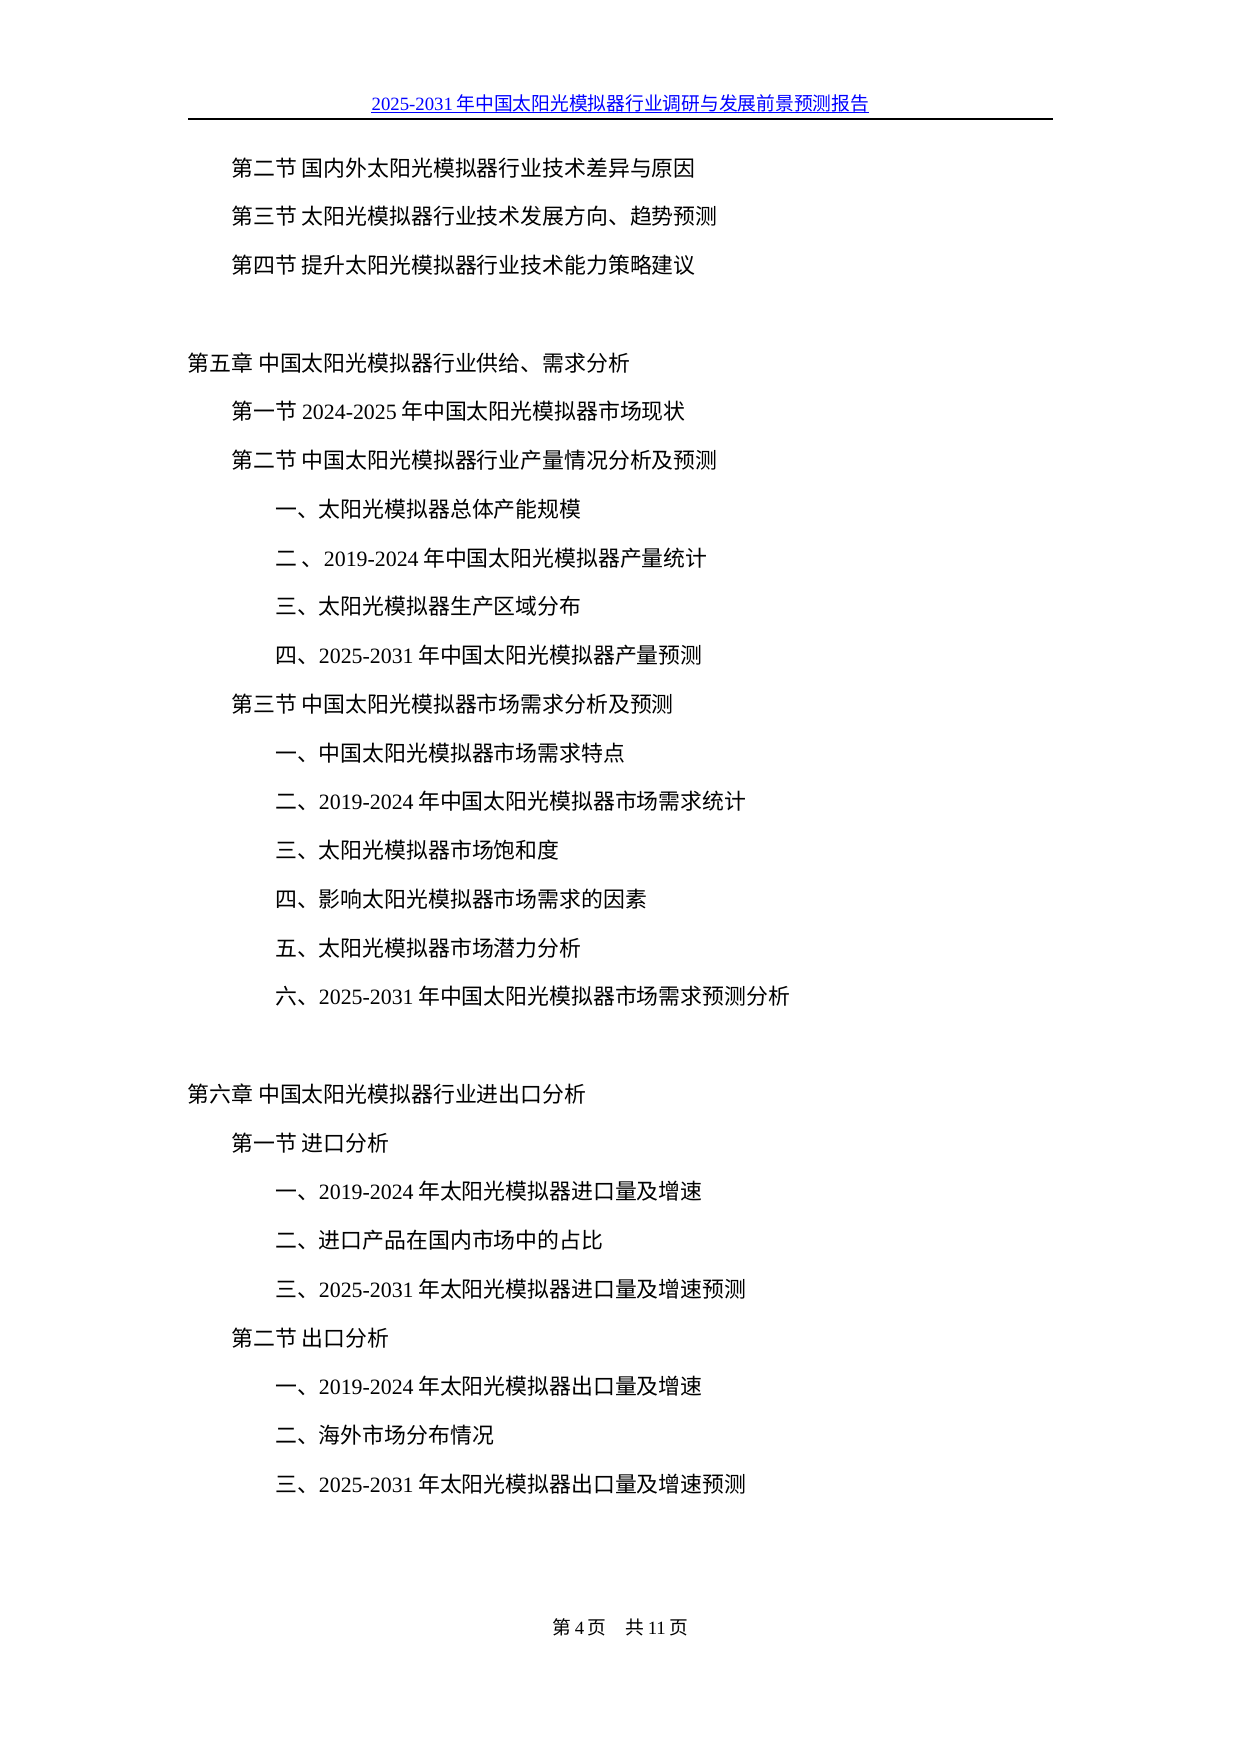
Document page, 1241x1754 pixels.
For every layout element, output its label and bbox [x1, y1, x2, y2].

text [187, 150, 1053, 1499]
